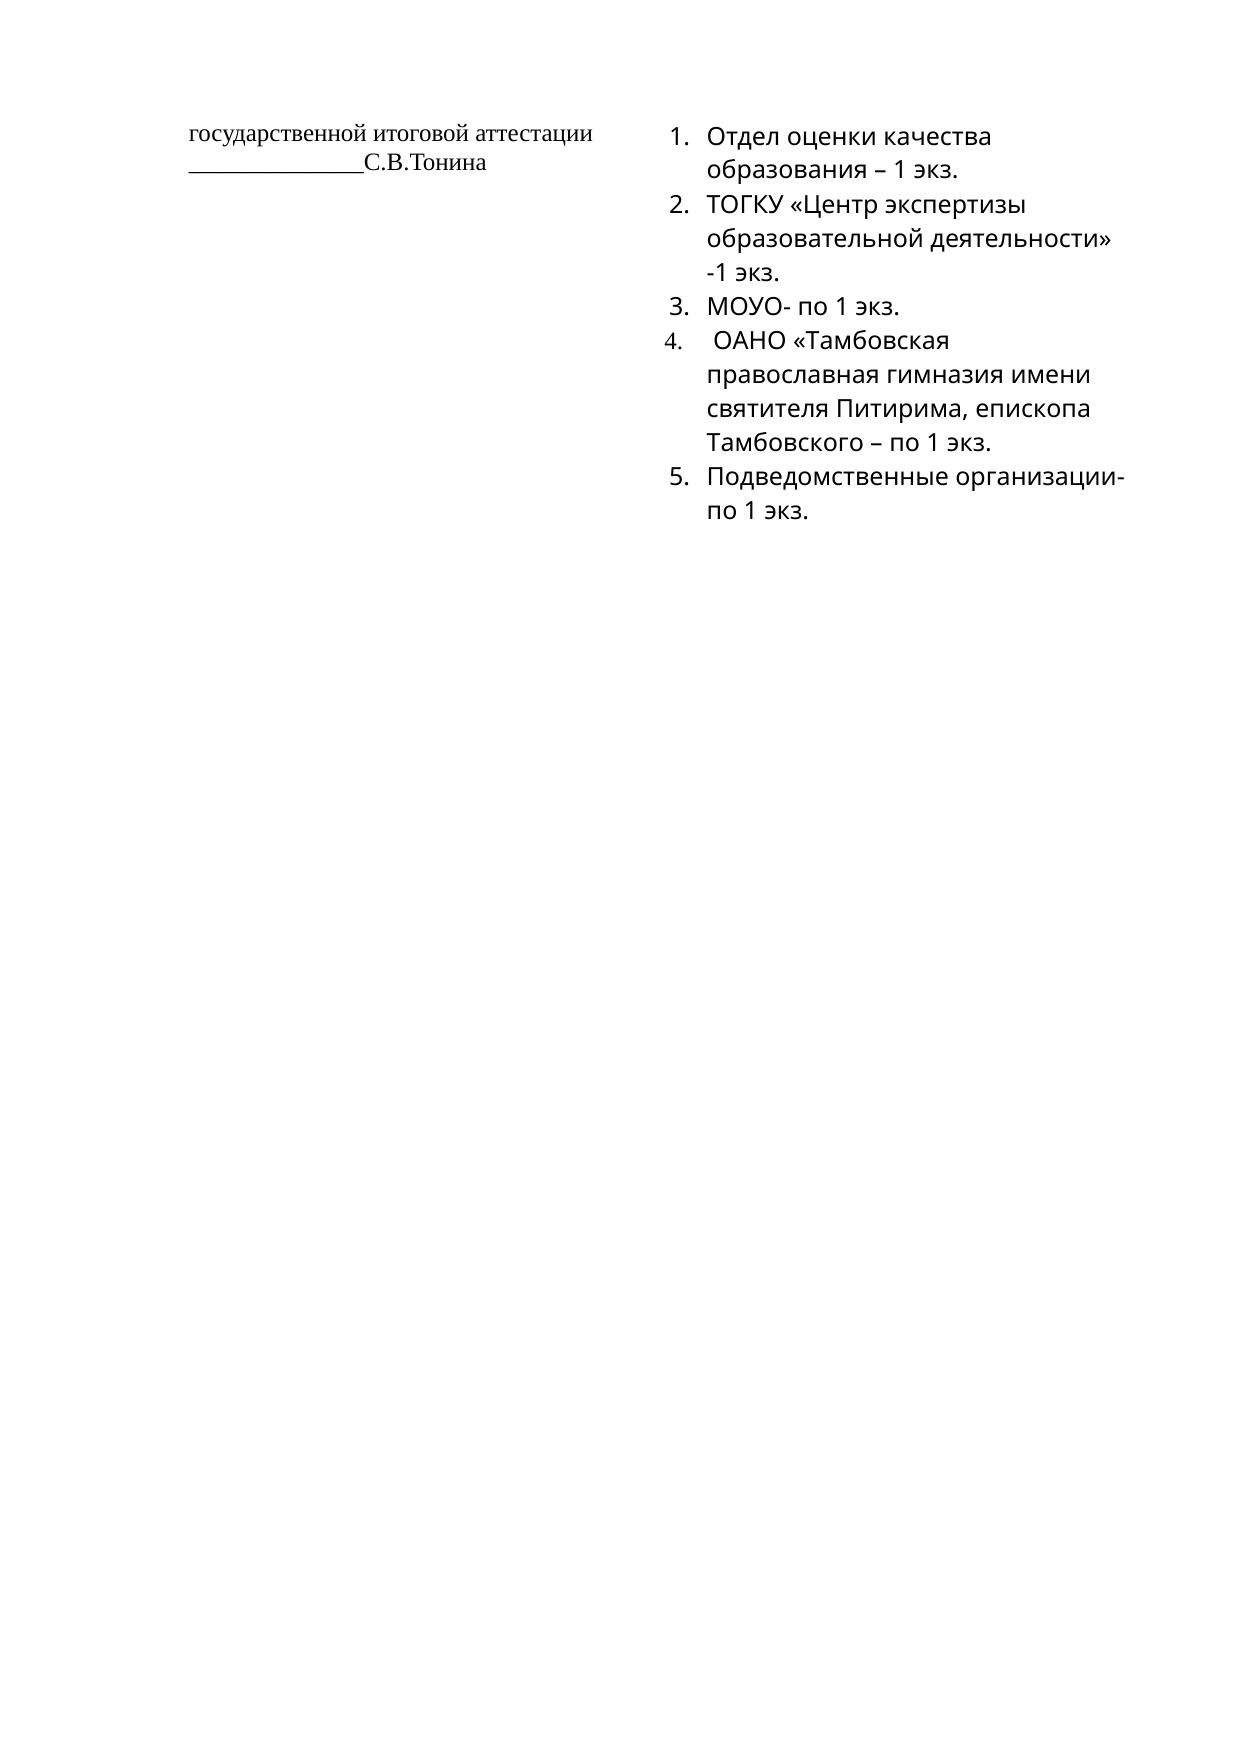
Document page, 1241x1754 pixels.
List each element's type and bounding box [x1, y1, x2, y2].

table_header [620, 118, 1137, 556]
table_header [177, 118, 620, 556]
